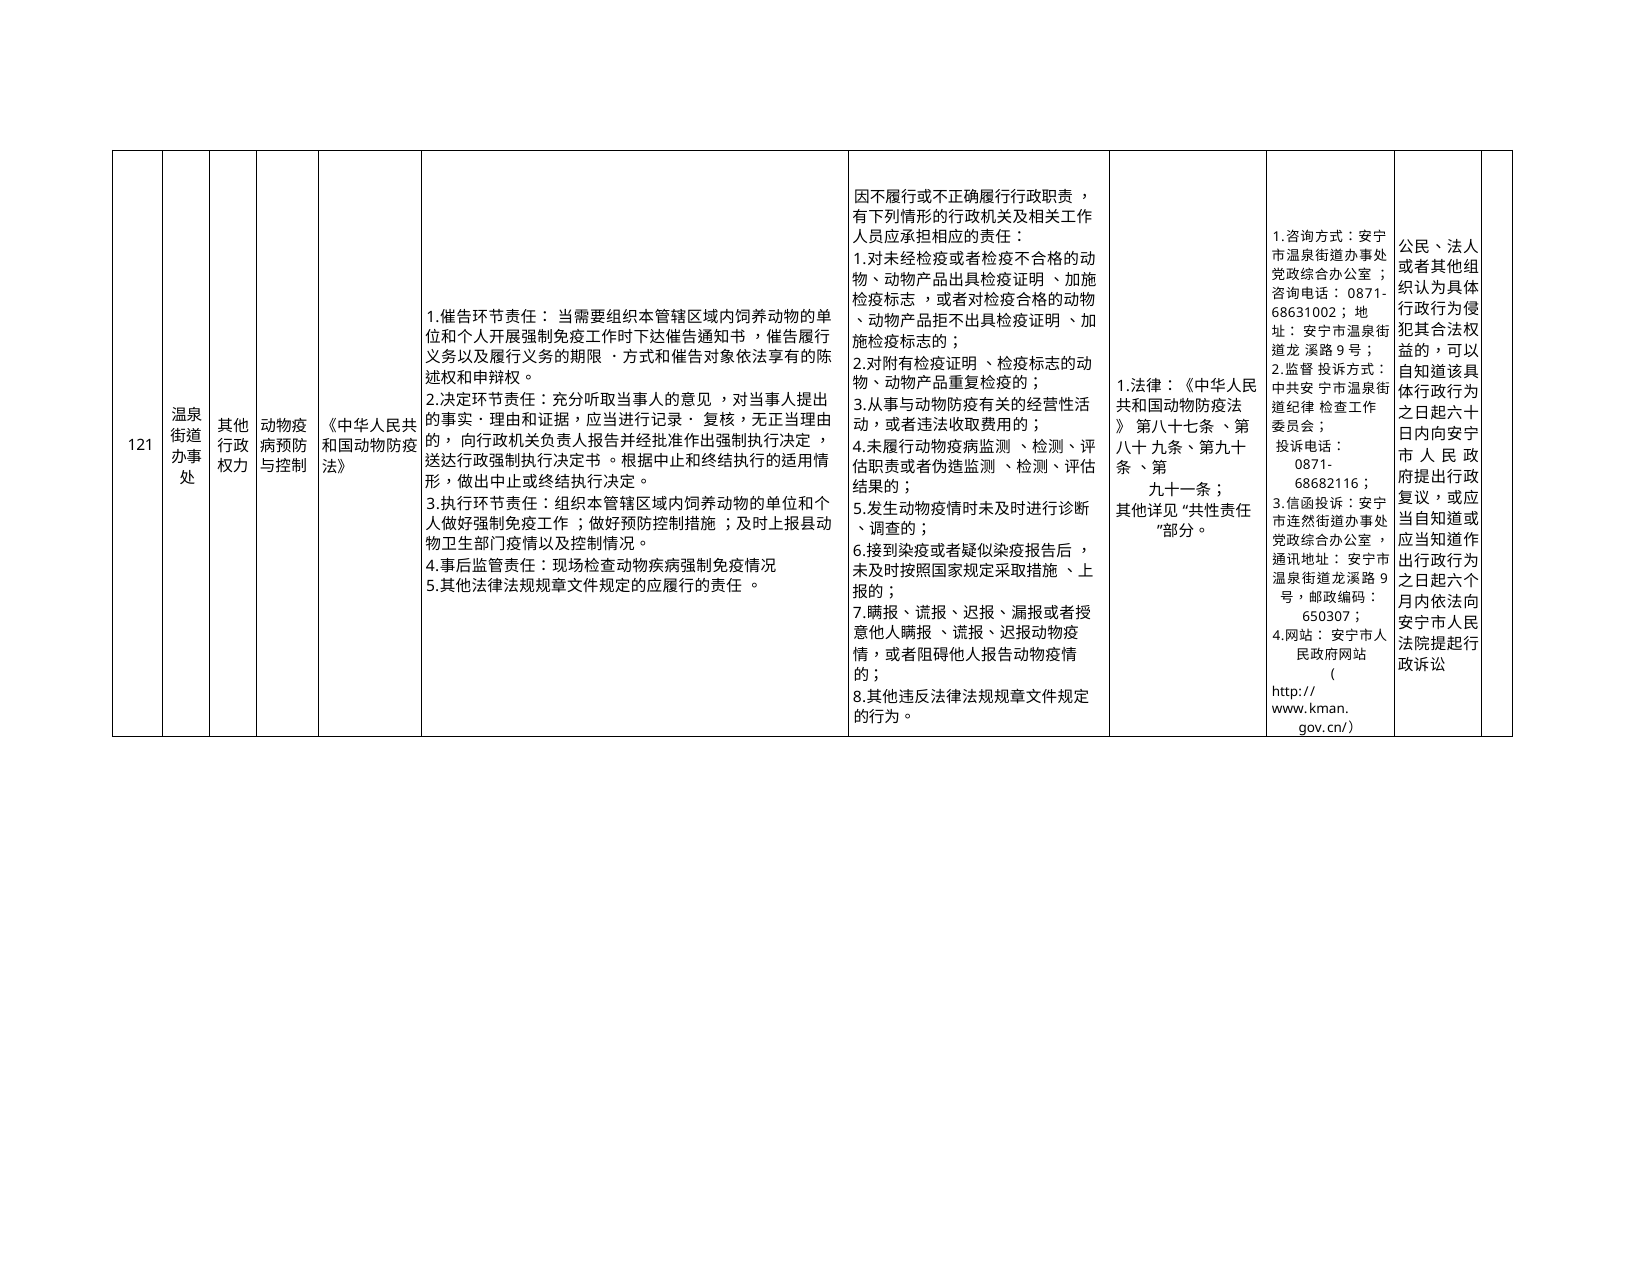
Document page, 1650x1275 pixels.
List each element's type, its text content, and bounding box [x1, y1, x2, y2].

table_header 1.法律：《中华人民 共和国动物防疫法 》 第八十七条 、第八十 九条、第九十条 、第 九十一条； 其他详见 “共性责任 ”部分。 [1110, 151, 1266, 736]
table_header 其他 行政 权力 [210, 151, 256, 736]
table_header 《中华人民共 和国动物防疫 法》 [319, 151, 421, 736]
table_header 1.催告环节责任： 当需要组织本管辖区域内饲养动物的单 位和个人开展强制免疫工作时下达催告通知书 ，催告履行 义务以及履行义务的期限 ．方式和催告对象依法享有的陈 述权和申辩权。 2.决定环节责任：充分听取当事人的意见 ，对当事人提出 的事实．理由和证据，应当进行记录． 复核，无正当理由 的， 向行政机关负责人报告并经批准作出强制执行决定 ， 送达行政强制执行决定书 。根据中止和终结执行的适用情 形，做出中止或终结执行决定。 3.执行环节责任：组织本管辖区域内饲养动物的单位和个 人做好强制免疫工作 ；做好预防控制措施 ；及时上报县动 物卫生部门疫情以及控制情况。 4.事后监管责任：现场检查动物疾病强制免疫情况 5.其他法律法规规章文件规定的应履行的责任 。 [422, 151, 848, 736]
table_header 121 [113, 151, 162, 736]
table_header 1.咨询方式：安宁 市温泉街道办事处 党政综合办公室 ； 咨询电话： 0871- 68631002； 地址： 安宁市温泉街道龙 溪路9号； 2.监督 投诉方式： 中共安 宁市温泉街道纪律 检查工作委员会； 投诉电话： 0871- 68682116； 3.信函投诉：安宁 市连然街道办事处 党政综合办公室 ， 通讯地址： 安宁市 温泉街道龙溪路 9 号，邮政编码： 650307； 4.网站： 安宁市人 民政府网站 ( http://www.kman. gov.cn/） [1267, 151, 1394, 736]
table_header 动物疫 病预防 与控制 [257, 151, 318, 736]
table_header 因不履行或不正确履行行政职责 ， 有下列情形的行政机关及相关工作 人员应承担相应的责任： 1.对未经检疫或者检疫不合格的动 物、动物产品出具检疫证明 、加施 检疫标志 ，或者对检疫合格的动物 、动物产品拒不出具检疫证明 、加 施检疫标志的； 2.对附有检疫证明 、检疫标志的动 物、动物产品重复检疫的； 3.从事与动物防疫有关的经营性活 动，或者违法收取费用的； 4.未履行动物疫病监测 、检测、评 估职责或者伪造监测 、检测、评估 结果的； 5.发生动物疫情时未及时进行诊断 、调查的； 6.接到染疫或者疑似染疫报告后 ， 未及时按照国家规定采取措施 、上 报的； 7.瞒报、谎报、迟报、漏报或者授 意他人瞒报 、谎报、迟报动物疫 情，或者阻碍他人报告动物疫情 的； 8.其他违反法律法规规章文件规定 的行为。 [849, 151, 1109, 736]
table_header [1482, 151, 1512, 736]
table_header 公民、法人 或者其他组 织认为具体 行政行为侵 犯其合法权 益的，可以 自知道该具 体行政行为 之日起六十 日内向安宁 市人民政 府提出行政 复议，或应 当自知道或 应当知道作 出行政行为 之日起六个 月内依法向 安宁市人民 法院提起行 政诉讼 [1395, 151, 1481, 736]
table_header 温泉 街道 办事 处 [163, 151, 209, 736]
